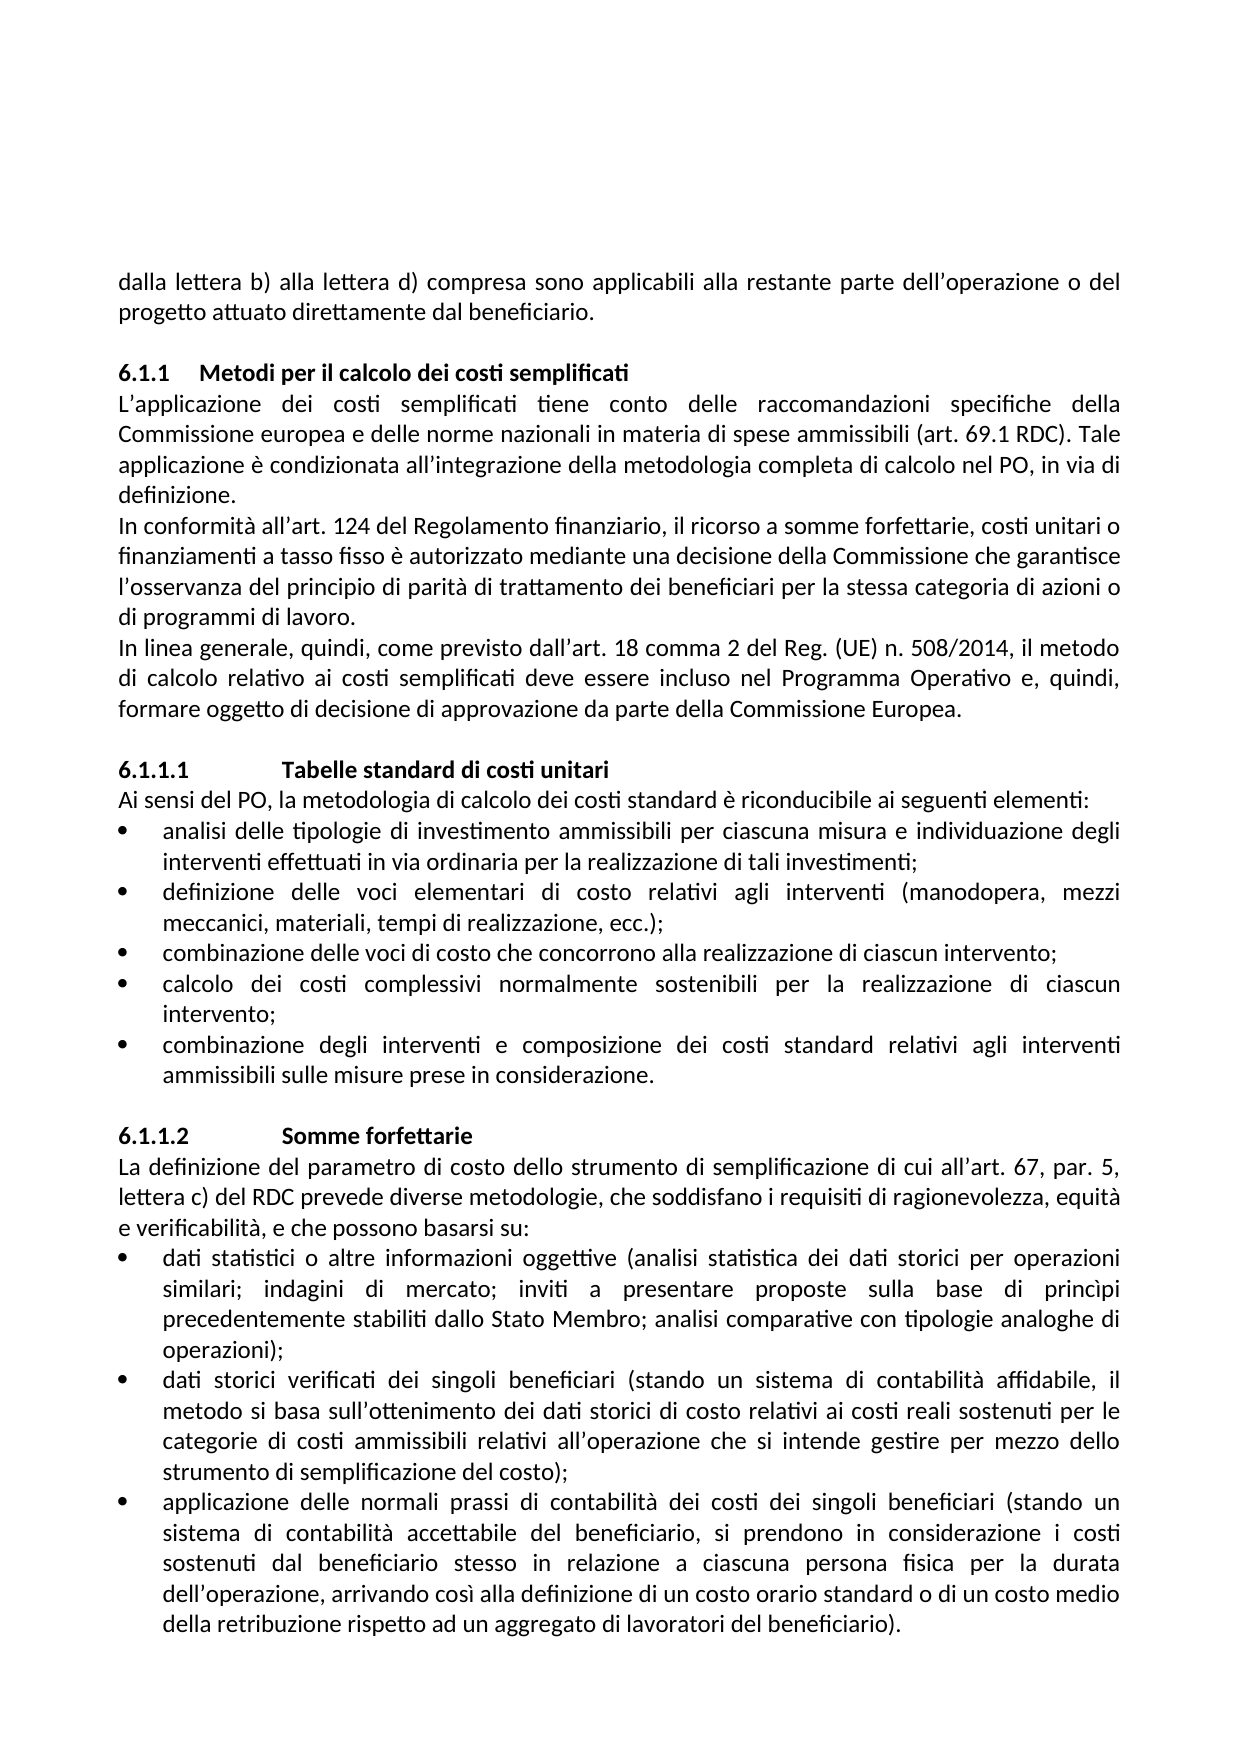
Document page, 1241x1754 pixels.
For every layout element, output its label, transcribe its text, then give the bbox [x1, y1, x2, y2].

list combinazione degli interventi e composizione dei costi standard relativi agli interventi ammissibili sulle misure prese in considerazione. [118, 1029, 1122, 1090]
list combinazione delle voci di costo che concorrono alla realizzazione di ciascun intervento; [118, 937, 1122, 968]
list calcolo dei costi complessivi normalmente sostenibili per la realizzazione di ciascun intervento; [118, 968, 1122, 1029]
list applicazione delle normali prassi di contabilità dei costi dei singoli beneficiari (stando un sistema di contabilità accettabile del beneficiario, si prendono in considerazione i costi sostenuti dal beneficiario stesso in relazione a ciascuna persona fisica per la durata dell’operazione, arrivando così alla definizione di un costo orario standard o di un costo medio della retribuzione rispetto ad un aggregato di lavoratori del beneficiario). [118, 1487, 1122, 1639]
list dati statistici o altre informazioni oggettive (analisi statistica dei dati storici per operazioni similari; indagini di mercato; inviti a presentare proposte sulla base di princìpi precedentemente stabiliti dallo Stato Membro; analisi comparative con tipologie analoghe di operazioni); [118, 1242, 1122, 1364]
text Ai sensi del PO, la metodologia di calcolo dei costi standard è riconducibile ai seguenti elementi: [118, 784, 1122, 815]
text In linea generale, quindi, come previsto dall’art. 18 comma 2 del Reg. (UE) n. 508/2014, il metodo di calcolo relativo ai costi semplificati deve essere incluso nel Programma Operativo e, quindi, formare oggetto di decisione di approvazione da parte della Commissione Europea. [118, 632, 1122, 723]
text L’applicazione dei costi semplificati tiene conto delle raccomandazioni specifiche della Commissione europea e delle norme nazionali in materia di spese ammissibili (art. 69.1 RDC). Tale applicazione è condizionata all’integrazione della metodologia completa di calcolo nel PO, in via di definizione. [118, 388, 1122, 510]
subtitle Somme forfettarie [118, 1120, 1122, 1151]
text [118, 266, 1122, 327]
text La definizione del parametro di costo dello strumento di semplificazione di cui all’art. 67, par. 5, lettera c) del RDC prevede diverse metodologie, che soddisfano i requisiti di ragionevolezza, equità e verificabilità, e che possono basarsi su: [118, 1151, 1122, 1242]
text In conformità all’art. 124 del Regolamento finanziario, il ricorso a somme forfettarie, costi unitari o finanziamenti a tasso fisso è autorizzato mediante una decisione della Commissione che garantisce l’osservanza del principio di parità di trattamento dei beneficiari per la stessa categoria di azioni o di programmi di lavoro. [118, 510, 1122, 632]
subtitle Tabelle standard di costi unitari [118, 754, 1122, 784]
list dati storici verificati dei singoli beneficiari (stando un sistema di contabilità affidabile, il metodo si basa sull’ottenimento dei dati storici di costo relativi ai costi reali sostenuti per le categorie di costi ammissibili relativi all’operazione che si intende gestire per mezzo dello strumento di semplificazione del costo); [118, 1364, 1122, 1487]
list analisi delle tipologie di investimento ammissibili per ciascuna misura e individuazione degli interventi effettuati in via ordinaria per la realizzazione di tali investimenti; [118, 815, 1122, 876]
list definizione delle voci elementari di costo relativi agli interventi (manodopera, mezzi meccanici, materiali, tempi di realizzazione, ecc.); [118, 876, 1122, 937]
subtitle Metodi per il calcolo dei costi semplificati [118, 357, 1122, 388]
